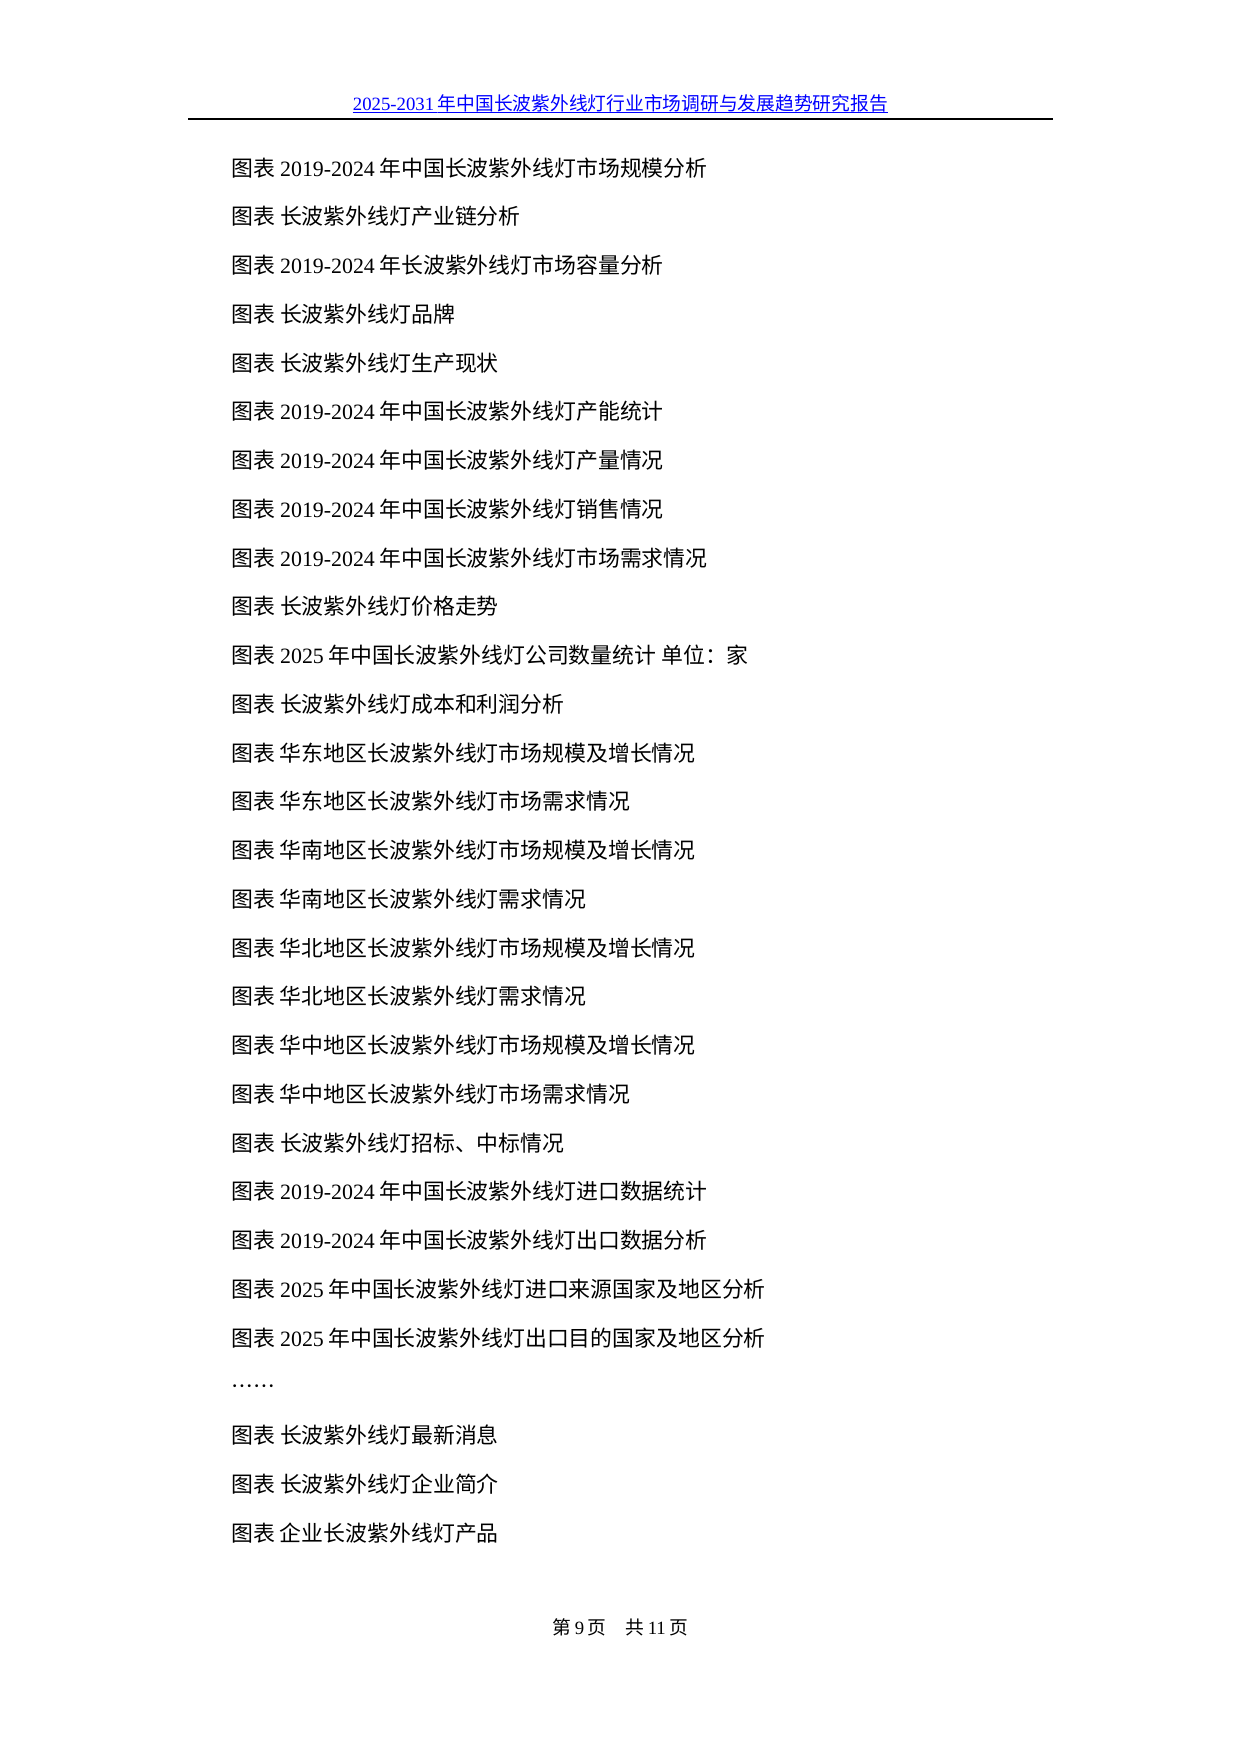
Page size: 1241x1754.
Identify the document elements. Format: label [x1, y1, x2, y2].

text [187, 150, 1053, 1548]
